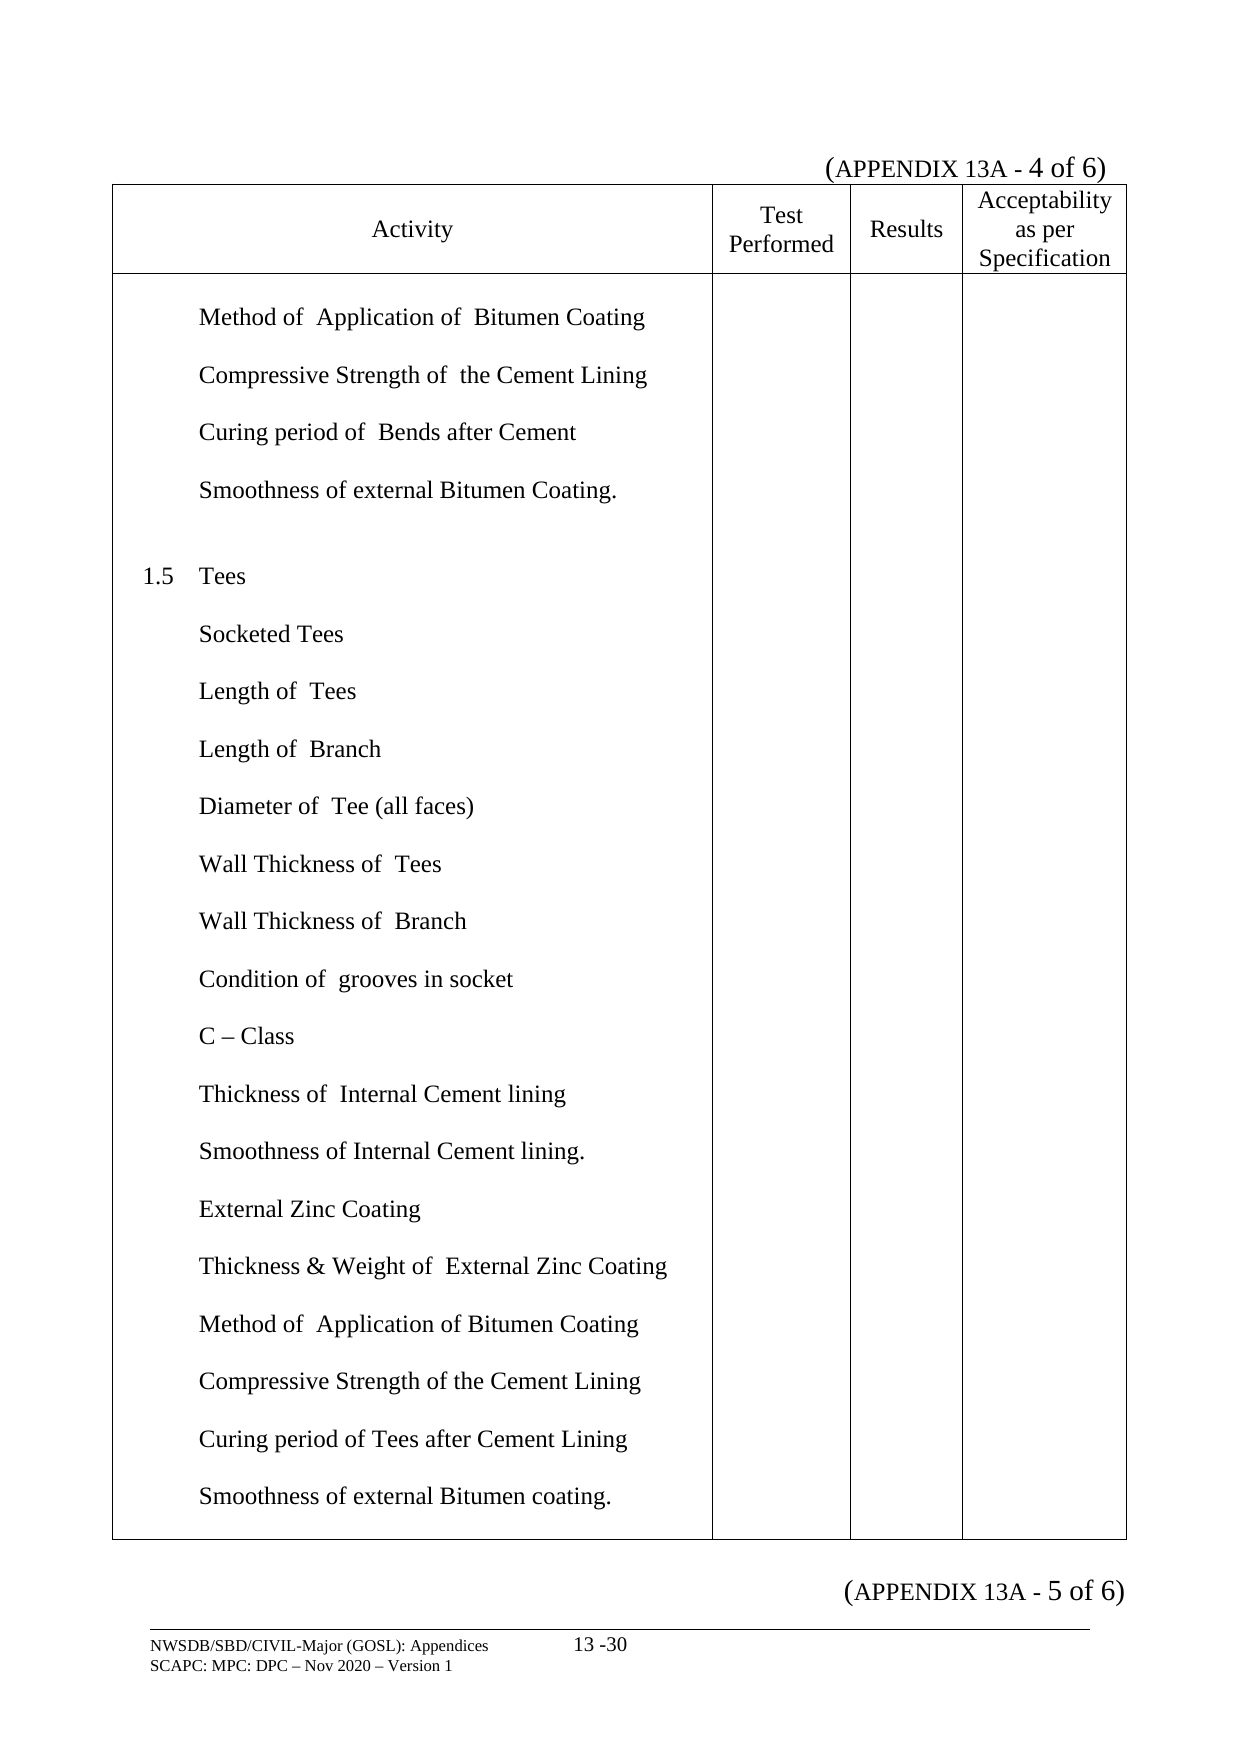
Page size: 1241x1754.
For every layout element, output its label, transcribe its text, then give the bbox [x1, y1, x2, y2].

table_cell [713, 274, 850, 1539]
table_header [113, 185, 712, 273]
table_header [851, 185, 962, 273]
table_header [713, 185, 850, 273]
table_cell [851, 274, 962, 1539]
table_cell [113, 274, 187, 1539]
text (Appendix 13A - 5 of 6) [844, 1573, 1192, 1607]
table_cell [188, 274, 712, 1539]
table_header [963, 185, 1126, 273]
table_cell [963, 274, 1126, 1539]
text (Appendix 13A - 4 of 6) [825, 150, 1202, 183]
